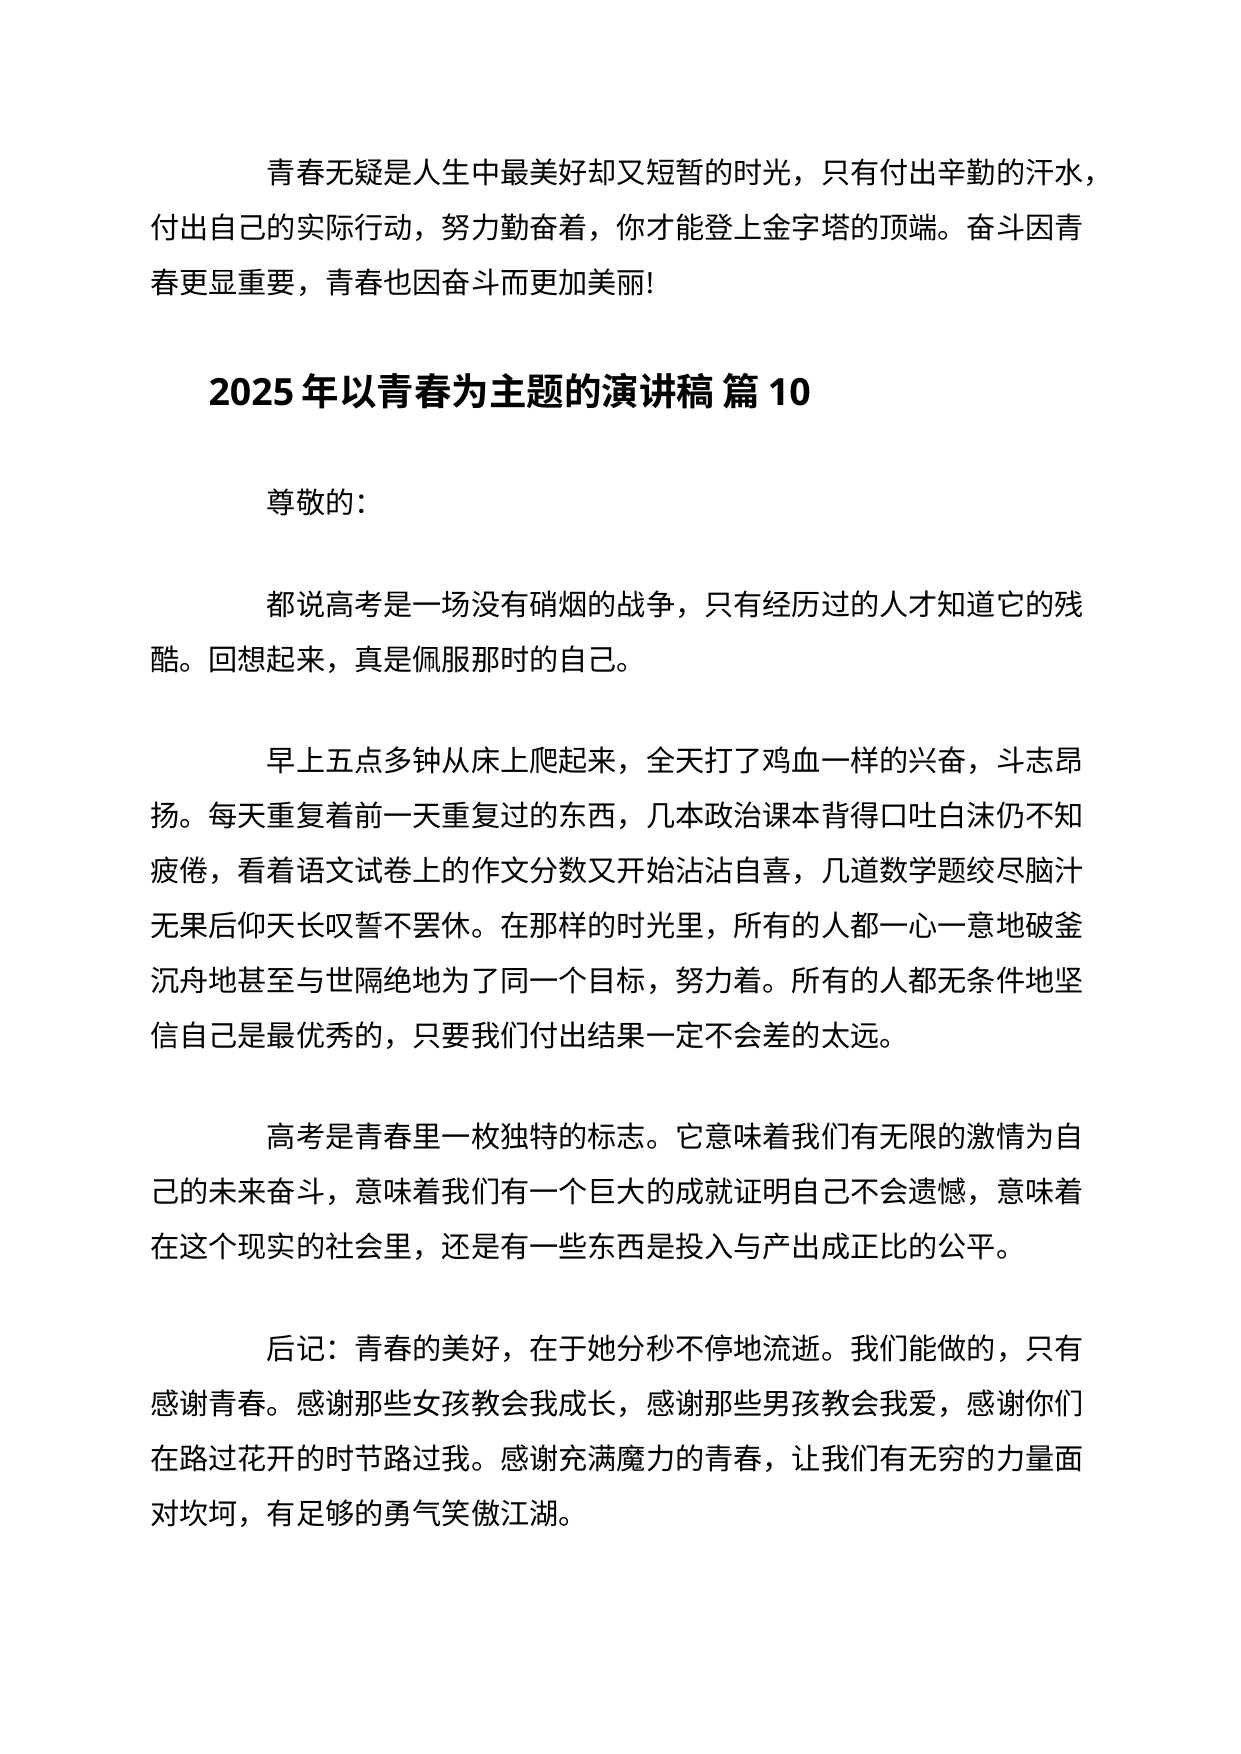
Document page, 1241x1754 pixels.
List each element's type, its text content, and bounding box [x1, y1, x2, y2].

text 2025年以青春为主题的演讲稿 篇10 [150, 362, 1090, 416]
text 青春无疑是人生中最美好却又短暂的时光，只有付出辛勤的汗水，付出自己的实际行动，努力勤奋着，你才能登上金字塔的顶端。奋斗因青春更显重要，青春也因奋斗而更加美丽! [150, 150, 1090, 302]
text 尊敬的： [150, 479, 1090, 522]
text 都说高考是一场没有硝烟的战争，只有经历过的人才知道它的残酷。回想起来，真是佩服那时的自己。 [150, 581, 1090, 678]
text 早上五点多钟从床上爬起来，全天打了鸡血一样的兴奋，斗志昂扬。每天重复着前一天重复过的东西，几本政治课本背得口吐白沫仍不知疲倦，看着语文试卷上的作文分数又开始沾沾自喜，几道数学题绞尽脑汁无果后仰天长叹誓不罢休。在那样的时光里，所有的人都一心一意地破釜沉舟地甚至与世隔绝地为了同一个目标，努力着。所有的人都无条件地坚信自己是最优秀的，只要我们付出结果一定不会差的太远。 [150, 738, 1090, 1054]
text 后记：青春的美好，在于她分秒不停地流逝。我们能做的，只有感谢青春。感谢那些女孩教会我成长，感谢那些男孩教会我爱，感谢你们在路过花开的时节路过我。感谢充满魔力的青春，让我们有无穷的力量面对坎坷，有足够的勇气笑傲江湖。 [150, 1326, 1090, 1533]
text 高考是青春里一枚独特的标志。它意味着我们有无限的激情为自己的未来奋斗，意味着我们有一个巨大的成就证明自己不会遗憾，意味着在这个现实的社会里，还是有一些东西是投入与产出成正比的公平。 [150, 1114, 1090, 1266]
